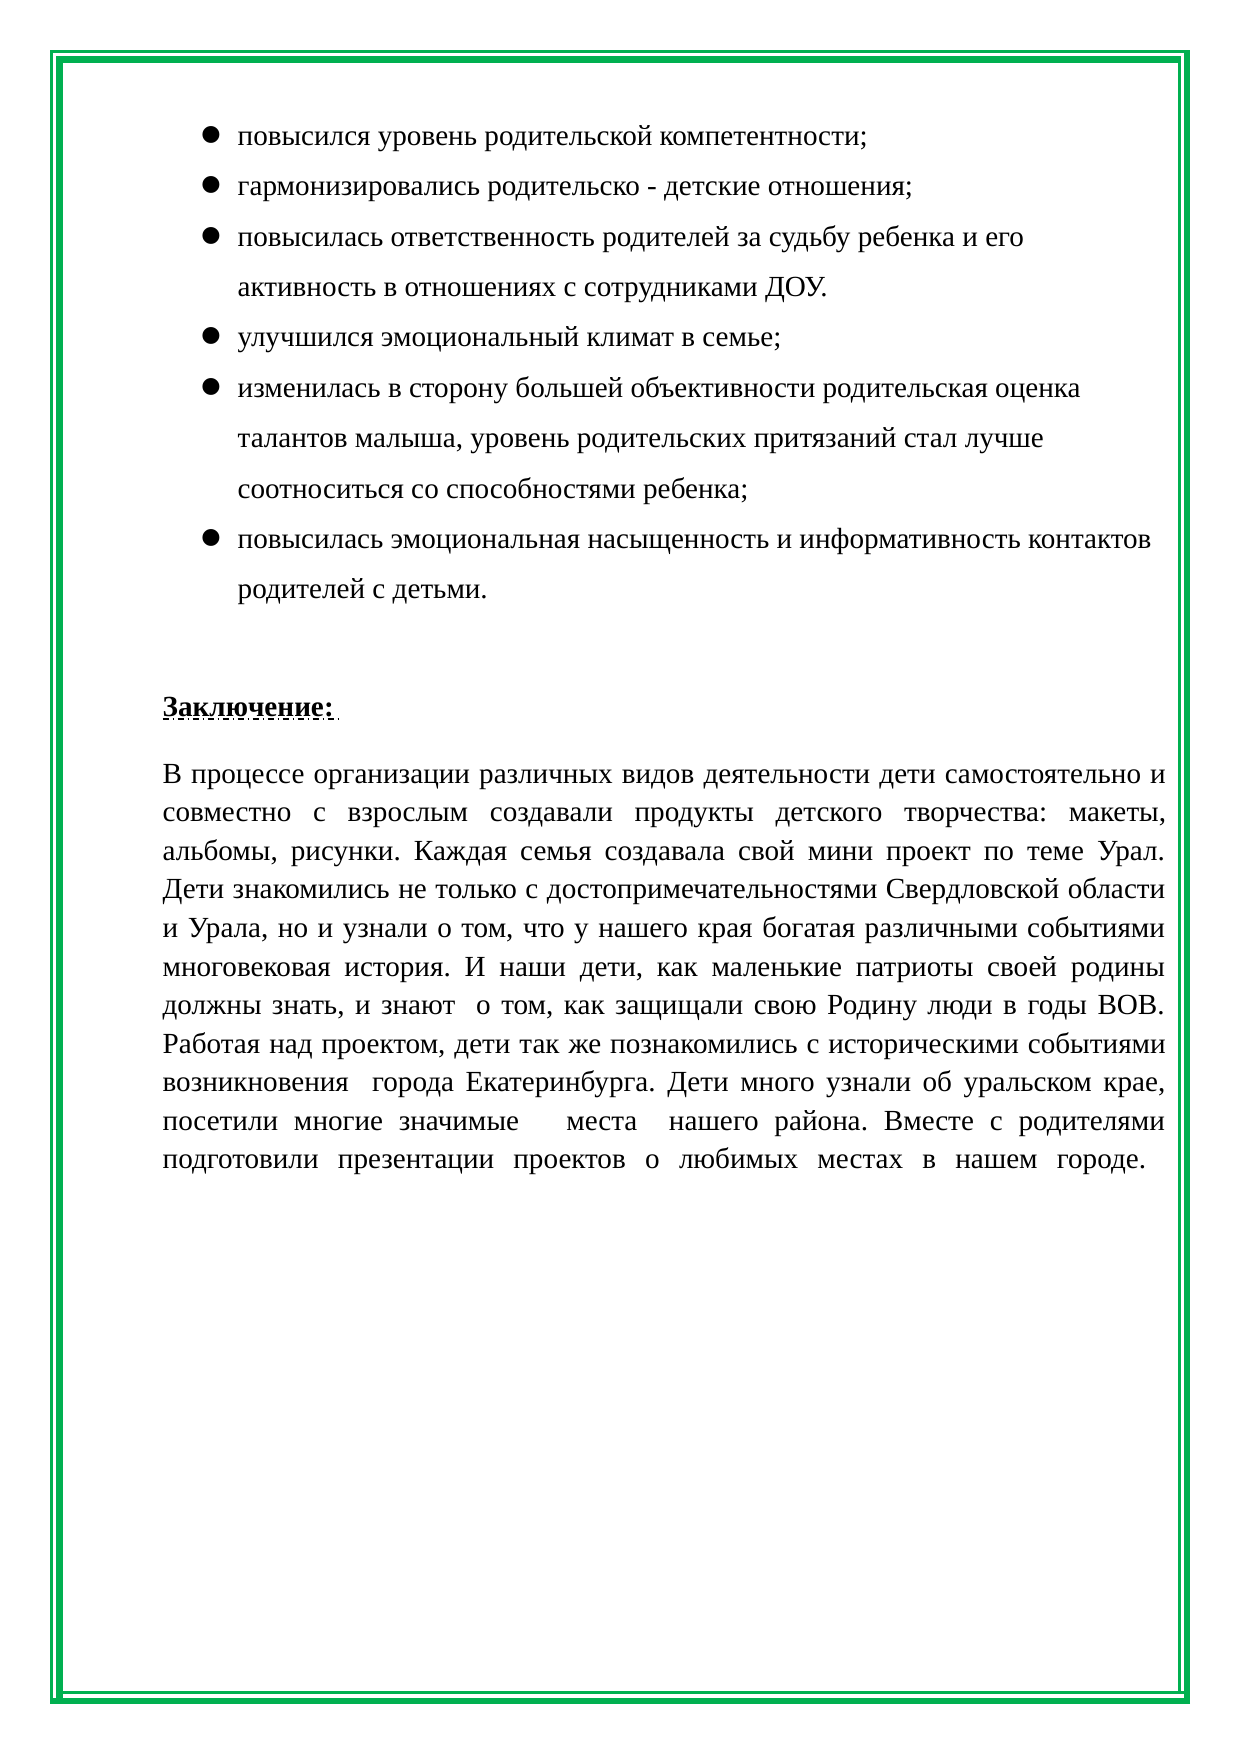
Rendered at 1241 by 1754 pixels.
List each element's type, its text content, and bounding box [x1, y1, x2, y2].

list улучшился эмоциональный климат в семье; [200, 319, 1167, 353]
list повысилась ответственность родителей за судьбу ребенка и его активность в отношениях с сотрудниками ДОУ. [200, 219, 1167, 303]
text Заключение: [162, 689, 1167, 722]
list изменилась в сторону большей объективности родительская оценка талантов малыша, уровень родительских притязаний стал лучше соотноситься со способностями ребенка; [200, 370, 1167, 504]
list повысилась эмоциональная насыщенность и информативность контактов родителей с детьми. [200, 521, 1167, 605]
list повысился уровень родительской компетентности; [200, 118, 1167, 152]
list гармонизировались родительско - детские отношения; [200, 168, 1167, 202]
text В процессе организации различных видов деятельности дети самостоятельно и совместно с взрослым создавали продукты детского творчества: макеты, альбомы, рисунки. Каждая семья создавала свой мини проект по теме Урал. Дети знакомились не только с достопримечательностями Свердловской области и Урала, но и узнали о том, что у нашего края богатая различными событиями многовековая история. И наши дети, как маленькие патриоты своей родины должны знать, и знают о том, как защищали свою Родину люди в годы ВОВ. Работая над проектом, дети так же познакомились с историческими событиями возникновения города Екатеринбурга. Дети много узнали об уральском крае, посетили многие значимые места нашего района. Вместе с родителями подготовили презентации проектов о любимых местах в нашем городе. [162, 756, 1167, 1207]
